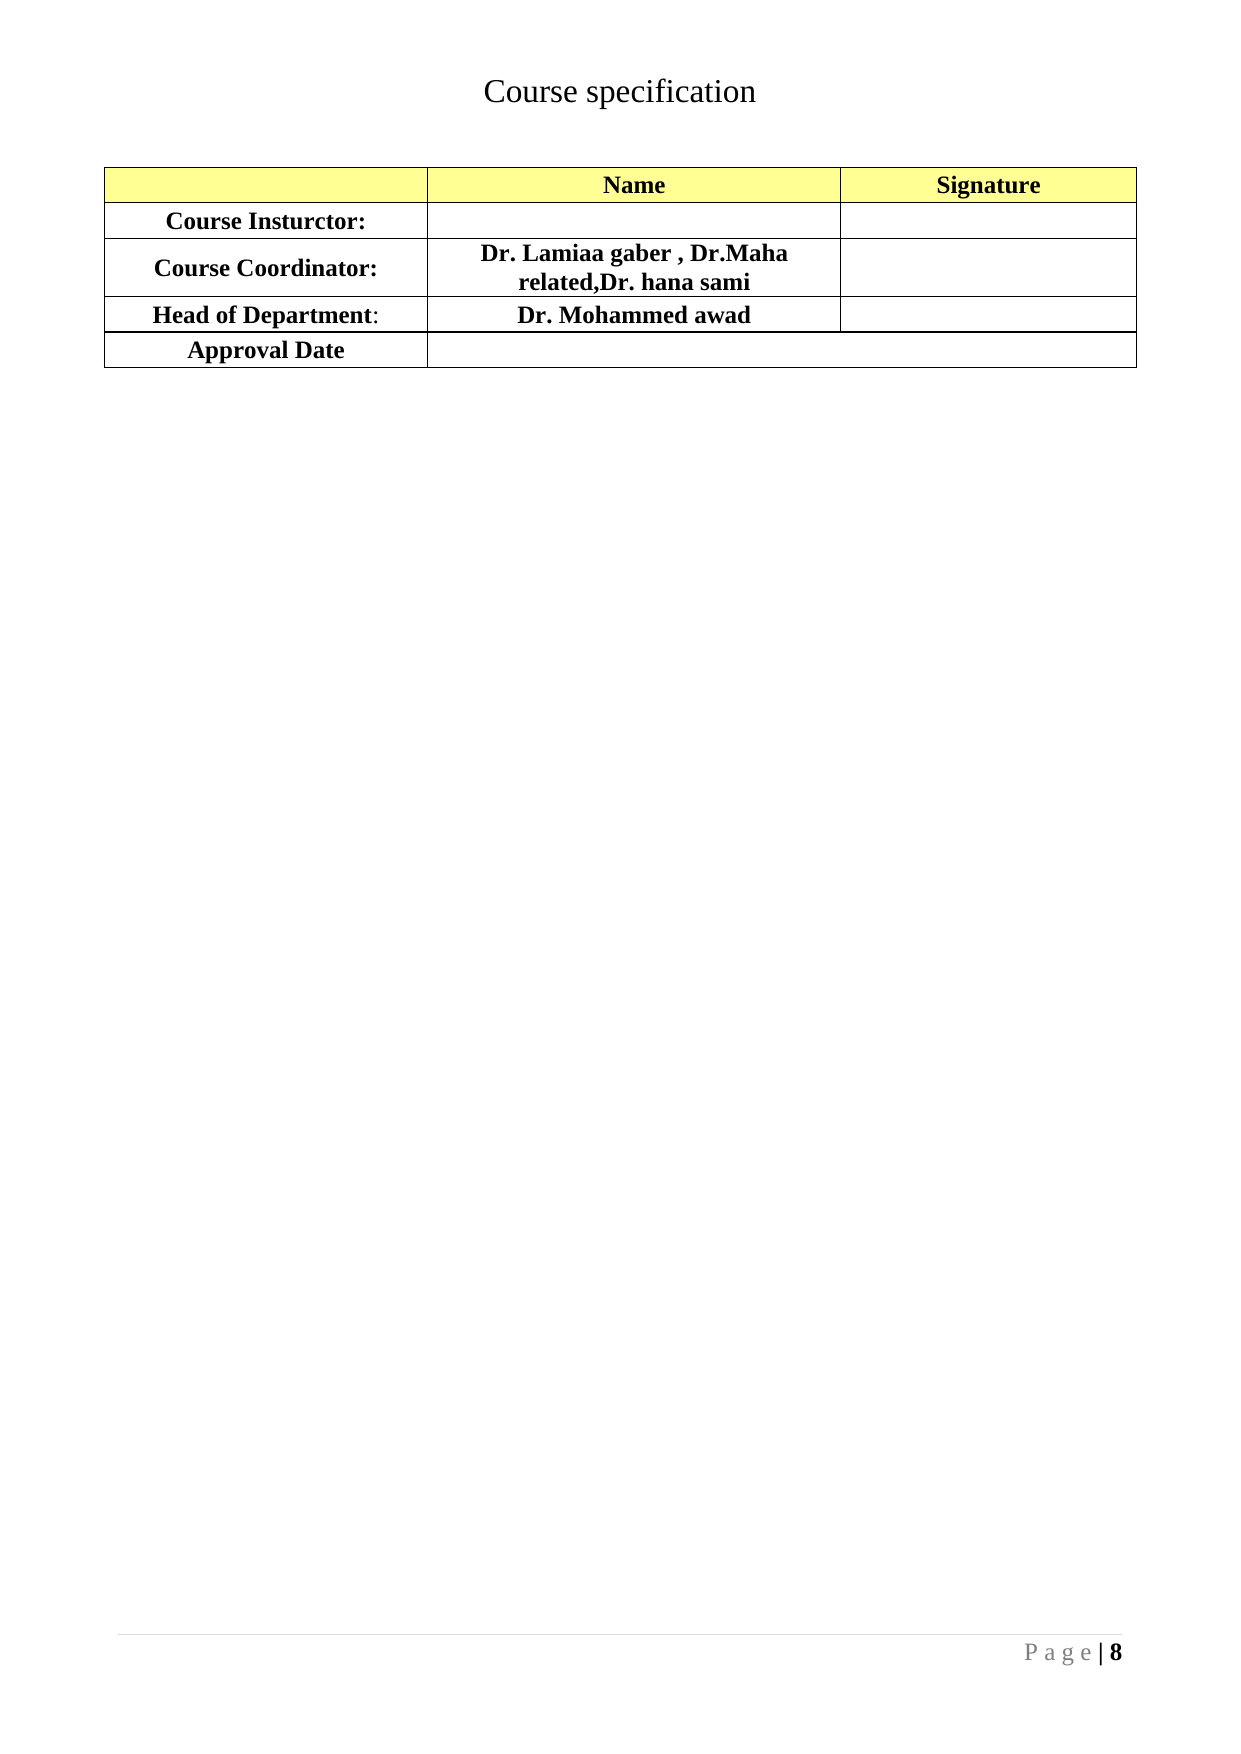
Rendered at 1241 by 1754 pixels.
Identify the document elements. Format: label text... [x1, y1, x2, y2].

table_cell Approval Date [105, 333, 427, 367]
table_cell Dr. Mohammed awad [428, 297, 840, 331]
table_header Signature [841, 168, 1136, 202]
table_cell Dr. Lamiaa gaber , Dr.Maha related,Dr. hana sami [428, 239, 840, 296]
table_header [105, 168, 427, 202]
table_cell [841, 239, 1136, 296]
table_cell [841, 203, 1136, 237]
table_cell Course Coordinator: [105, 239, 427, 296]
table_cell [841, 297, 1136, 331]
table_cell Course Insturctor: [105, 203, 427, 237]
table_cell [428, 203, 840, 237]
table_cell [428, 333, 1136, 367]
table_header Name [428, 168, 840, 202]
table_cell Head of Department: [105, 297, 427, 331]
